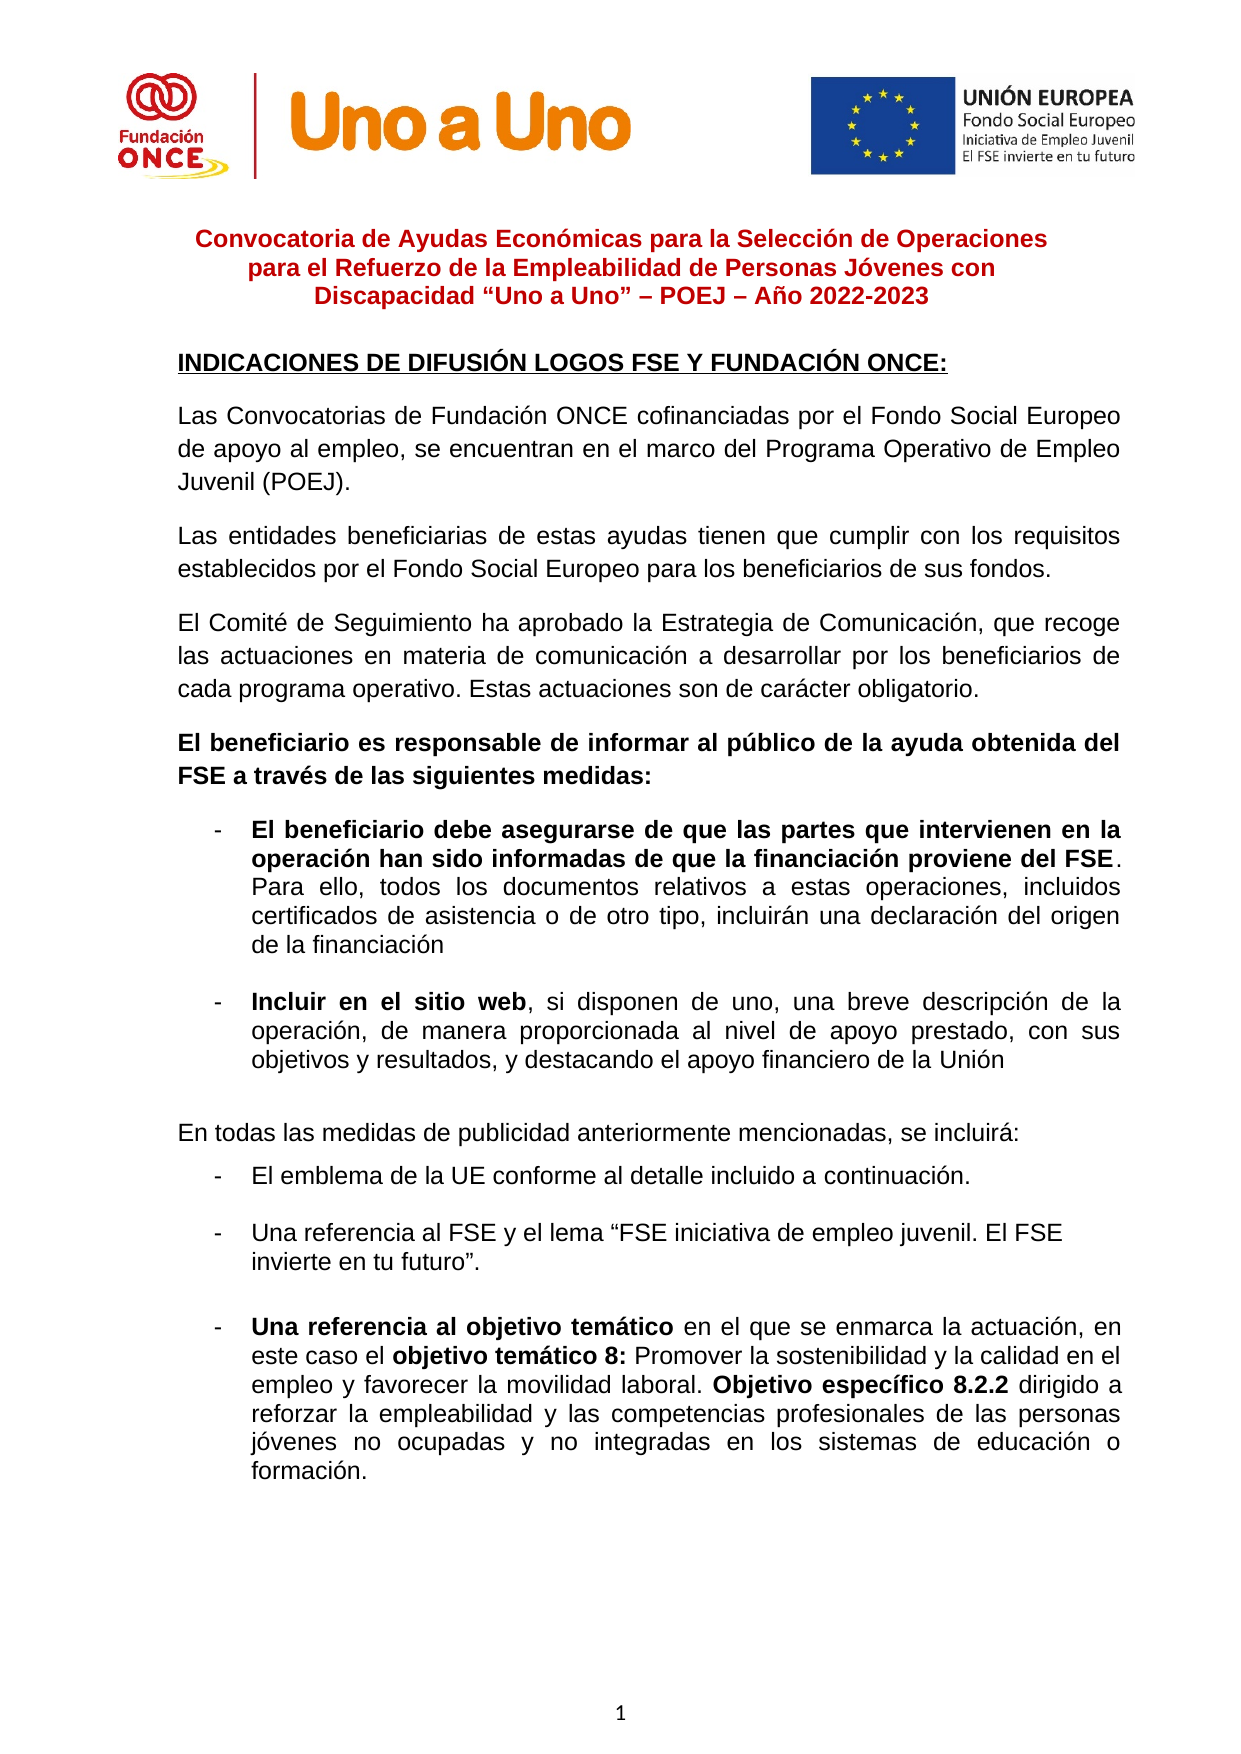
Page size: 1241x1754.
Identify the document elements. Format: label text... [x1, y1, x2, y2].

text INDICACIONES DE DIFUSIÓN LOGOS FSE Y FUNDACIÓN ONCE: [177, 347, 1122, 376]
text El beneficiario es responsable de informar al público de la ayuda obtenida del FSE a través de las siguientes medidas: [177, 728, 1122, 790]
list El emblema de la UE conforme al detalle incluido a continuación. [213, 1161, 1122, 1190]
list El beneficiario debe asegurarse de que las partes que intervienen en la operación han sido informadas de que la financiación proviene del FSE. Para ello, todos los documentos relativos a estas operaciones, incluidos certificados de asistencia o de otro tipo, incluirán una declaración del origen de la financiación [213, 815, 1122, 959]
list Una referencia al objetivo temático en el que se enmarca la actuación, en este caso el objetivo temático 8: Promover la sostenibilidad y la calidad en el empleo y favorecer la movilidad laboral. Objetivo específico 8.2.2 dirigido a reforzar la empleabilidad y las competencias profesionales de las personas jóvenes no ocupadas y no integradas en los sistemas de educación o formación. [213, 1312, 1122, 1485]
list Incluir en el sitio web, si disponen de uno, una breve descripción de la operación, de manera proporcionada al nivel de apoyo prestado, con sus objetivos y resultados, y destacando el apoyo financiero de la Unión [213, 987, 1122, 1074]
text El Comité de Seguimiento ha aprobado la Estrategia de Comunicación, que recoge las actuaciones en materia de comunicación a desarrollar por los beneficiarios de cada programa operativo. Estas actuaciones son de carácter obligatorio. [177, 608, 1122, 703]
picture [808, 73, 1135, 177]
text Convocatoria de Ayudas Económicas para la Selección de Operaciones para el Refuerzo de la Empleabilidad de Personas Jóvenes con Discapacidad “Uno a Uno” – POEJ – Año 2022-2023 [177, 224, 1066, 310]
text Las Convocatorias de Fundación ONCE cofinanciadas por el Fondo Social Europeo de apoyo al empleo, se encuentran en el marco del Programa Operativo de Empleo Juvenil (POEJ). [177, 401, 1122, 496]
text Las entidades beneficiarias de estas ayudas tienen que cumplir con los requisitos establecidos por el Fondo Social Europeo para los beneficiarios de sus fondos. [177, 521, 1122, 583]
list Una referencia al FSE y el lema “FSE iniciativa de empleo juvenil. El FSE invierte en tu futuro”. [213, 1218, 1122, 1276]
text En todas las medidas de publicidad anteriormente mencionadas, se incluirá: [177, 1118, 1122, 1147]
picture [118, 73, 631, 179]
